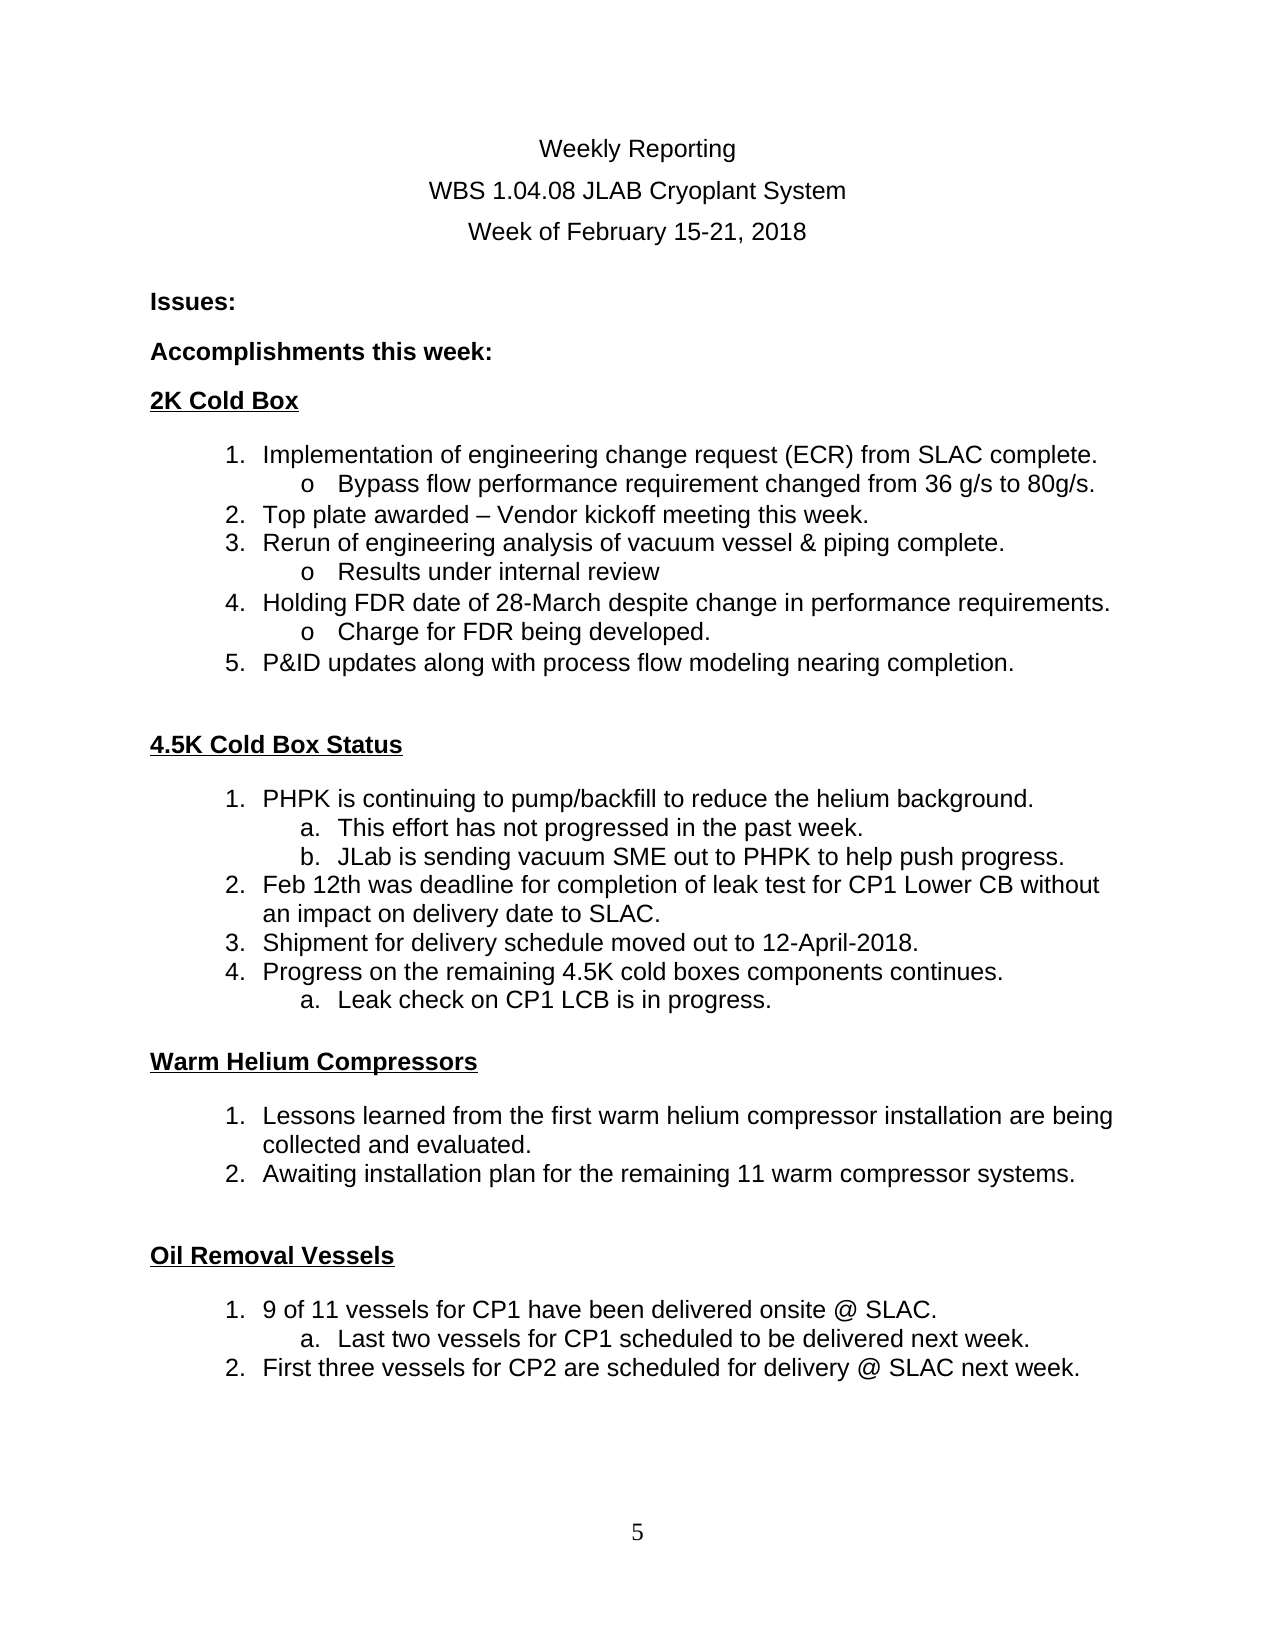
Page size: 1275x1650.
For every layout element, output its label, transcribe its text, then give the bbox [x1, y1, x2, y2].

list Top plate awarded – Vendor kickoff meeting this week. [225, 499, 1134, 528]
list Bypass flow performance requirement changed from 36 g/s to 80g/s. [300, 469, 1134, 499]
text Accomplishments this week: [150, 336, 1125, 365]
text Oil Removal Vessels [150, 1241, 1125, 1270]
list Implementation of engineering change request (ECR) from SLAC complete. [225, 440, 1134, 469]
text WBS 1.04.08 JLAB Cryoplant System [150, 176, 1125, 204]
text 2K Cold Box [150, 386, 1125, 415]
list Lessons learned from the first warm helium compressor installation are being collected and evaluated. [225, 1101, 1134, 1158]
list P&ID updates along with process flow modeling nearing completion. [225, 648, 1134, 676]
list Awaiting installation plan for the remaining 11 warm compressor systems. [225, 1158, 1134, 1187]
list Leak check on CP1 LCB is in progress. [300, 985, 1134, 1014]
list PHPK is continuing to pump/backfill to reduce the helium background. [225, 784, 1134, 813]
list Progress on the remaining 4.5K cold boxes components continues. [225, 957, 1134, 985]
list Rerun of engineering analysis of vacuum vessel & piping complete. [225, 528, 1134, 557]
text Warm Helium Compressors [150, 1047, 1125, 1076]
list Feb 12th was deadline for completion of leak test for CP1 Lower CB without an impact on delivery date to SLAC. [225, 870, 1134, 928]
list First three vessels for CP2 are scheduled for delivery @ SLAC next week. [225, 1352, 1134, 1381]
list Last two vessels for CP1 scheduled to be delivered next week. [300, 1324, 1134, 1352]
list Shipment for delivery schedule moved out to 12-April-2018. [225, 928, 1134, 957]
text Issues: [150, 287, 1125, 316]
list Charge for FDR being developed. [300, 617, 1134, 648]
text Week of February 15-21, 2018 [150, 217, 1125, 246]
text Weekly Reporting [150, 134, 1125, 163]
text 4.5K Cold Box Status [150, 730, 1125, 759]
list This effort has not progressed in the past week. [300, 813, 1134, 842]
list JLab is sending vacuum SME out to PHPK to help push progress. [300, 842, 1134, 870]
list Results under internal review [300, 557, 1134, 588]
list Holding FDR date of 28-March despite change in performance requirements. [225, 588, 1134, 617]
list 9 of 11 vessels for CP1 have been delivered onsite @ SLAC. [225, 1295, 1134, 1324]
